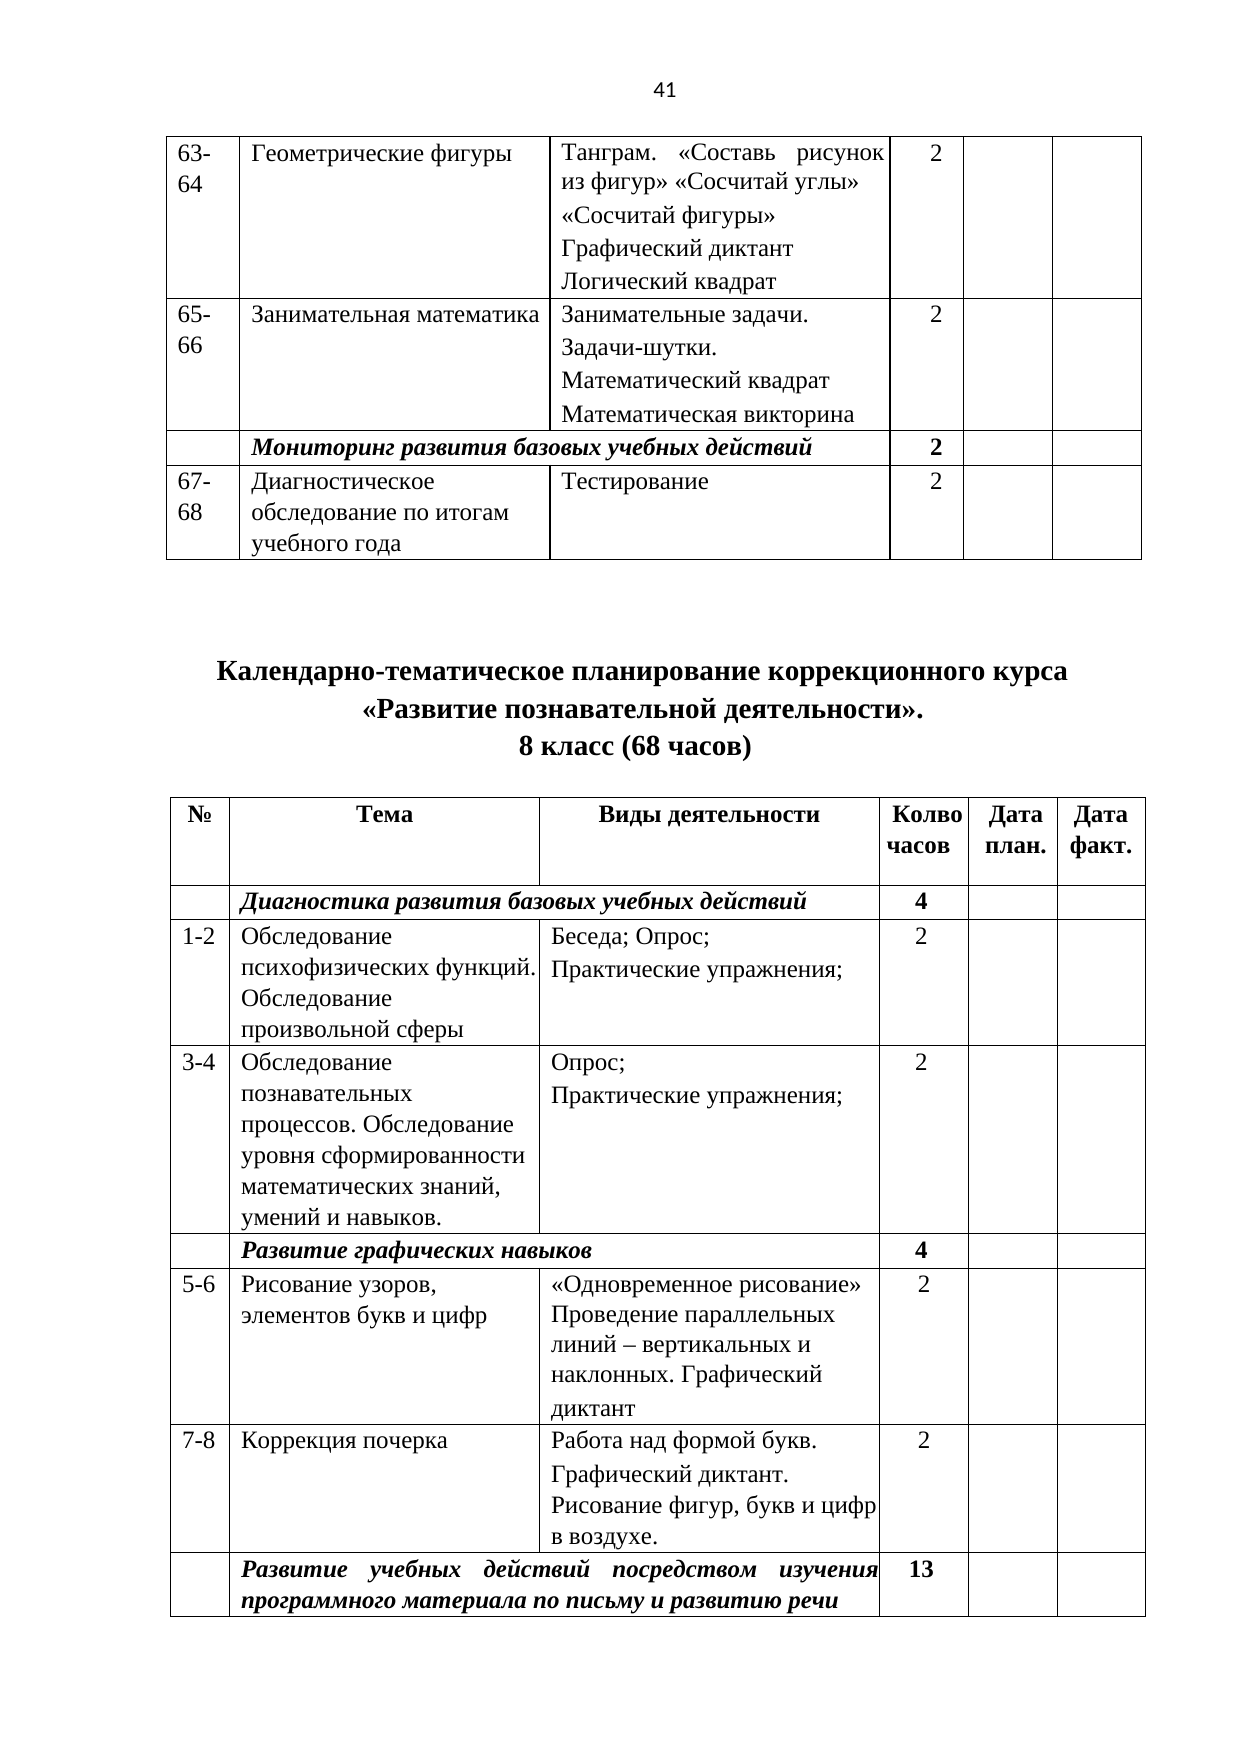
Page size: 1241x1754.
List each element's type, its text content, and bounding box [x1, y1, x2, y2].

table_cell 1-2 [171, 920, 229, 1045]
table_cell [1058, 1425, 1145, 1552]
table_cell [1058, 1234, 1145, 1267]
table_cell [964, 431, 1052, 464]
table_cell [969, 1269, 1057, 1424]
table_cell 3-4 [171, 1046, 229, 1233]
table_cell Мониторинг развития базовых учебных действий [240, 431, 889, 464]
table_cell «Одновременное рисование» Проведение параллельных линий – вертикальных и наклонных. Графический диктант [540, 1269, 879, 1424]
table_cell [969, 920, 1057, 1045]
table_cell 2 [891, 466, 963, 559]
table_cell [1053, 466, 1141, 559]
table_cell [171, 1234, 229, 1267]
table_cell [167, 431, 239, 464]
text Календарно-тематическое планирование коррекционного курса «Развитие познавательной деятельности». [170, 653, 1115, 724]
table_cell Беседа; Опрос; Практические упражнения; [540, 920, 879, 1045]
table_cell Танграм. «Составь рисунок из фигур» «Сосчитай углы» «Сосчитай фигуры» Графический диктант Логический квадрат [551, 137, 889, 297]
table_cell [969, 1046, 1057, 1233]
table_cell Развитие графических навыков [230, 1234, 879, 1267]
table_cell 4 [880, 1234, 968, 1267]
table_cell [964, 137, 1052, 297]
table_header Дата план. [969, 798, 1057, 884]
table_cell 7-8 [171, 1425, 229, 1552]
table_cell Опрос; Практические упражнения; [540, 1046, 879, 1233]
table_cell [171, 886, 229, 919]
table_cell Диагностическое обследование по итогам учебного года [240, 466, 549, 559]
table_header Виды деятельности [540, 798, 879, 884]
table_header Тема [230, 798, 539, 884]
table_cell Геометрические фигуры [240, 137, 549, 297]
table_cell 2 [891, 431, 963, 464]
table_cell [1058, 1269, 1145, 1424]
table_cell 65- 66 [167, 299, 239, 430]
table_cell 4 [880, 886, 968, 919]
table_cell [969, 1553, 1057, 1616]
table_cell [171, 1553, 229, 1616]
table_cell Коррекция почерка [230, 1425, 539, 1552]
table_cell [1058, 1553, 1145, 1616]
table_cell [969, 886, 1057, 919]
table_cell [1053, 431, 1141, 464]
table_cell 13 [880, 1553, 968, 1616]
table_cell 2 [891, 299, 963, 430]
table_cell [1053, 299, 1141, 430]
table_cell Обследование психофизических функций. Обследование произвольной сферы [230, 920, 539, 1045]
table_cell 63- 64 [167, 137, 239, 297]
table_cell 2 [880, 920, 968, 1045]
table_cell Работа над формой букв. Графический диктант. Рисование фигур, букв и цифр в воздухе. [540, 1425, 879, 1552]
table_cell Тестирование [551, 466, 889, 559]
table_cell [964, 299, 1052, 430]
table_cell [1058, 920, 1145, 1045]
table_cell [1053, 137, 1141, 297]
table_cell 2 [880, 1046, 968, 1233]
table_header Дата факт. [1058, 798, 1145, 884]
table_cell Рисование узоров, элементов букв и цифр [230, 1269, 539, 1424]
table_cell Занимательная математика [240, 299, 549, 430]
table_cell 67- 68 [167, 466, 239, 559]
table_cell Диагностика развития базовых учебных действий [230, 886, 879, 919]
table_cell Развитие учебных действий посредством изучения программного материала по письму и развитию речи [230, 1553, 879, 1616]
subtitle 8 класс (68 часов) [170, 728, 1101, 762]
table_header Колво часов [880, 798, 968, 884]
table_header № [171, 798, 229, 884]
table_cell [964, 466, 1052, 559]
table_cell 2 [880, 1425, 968, 1552]
table_cell 2 [891, 137, 963, 297]
table_cell [969, 1234, 1057, 1267]
table_cell [1058, 1046, 1145, 1233]
table_cell [969, 1425, 1057, 1552]
table_cell Занимательные задачи. Задачи-шутки. Математический квадрат Математическая викторина [551, 299, 889, 430]
table_cell 2 [880, 1269, 968, 1424]
table_cell Обследование познавательных процессов. Обследование уровня сформированности математических знаний, умений и навыков. [230, 1046, 539, 1233]
table_cell [1058, 886, 1145, 919]
table_cell 5-6 [171, 1269, 229, 1424]
